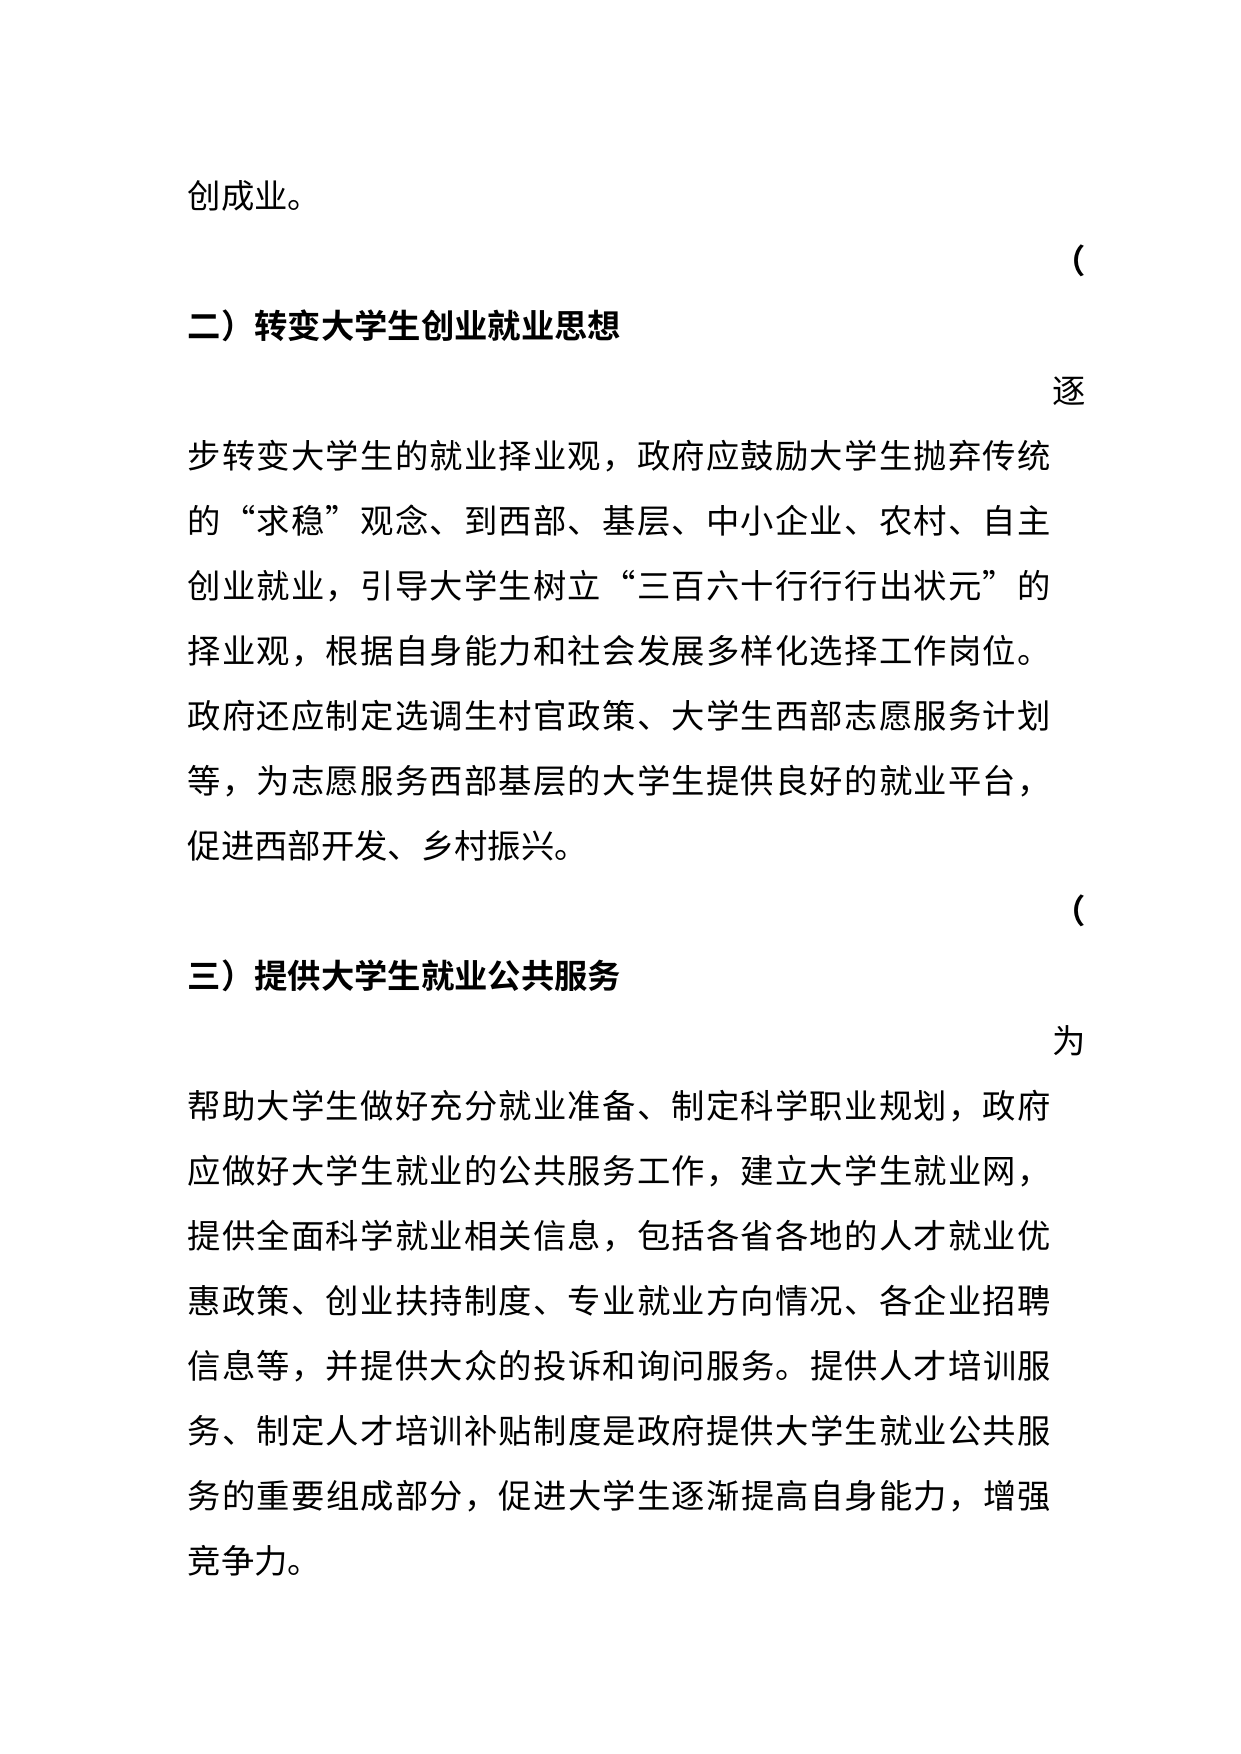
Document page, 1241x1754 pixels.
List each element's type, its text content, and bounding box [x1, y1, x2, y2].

text （二）转变大学生创业就业思想 [187, 227, 1053, 357]
text 为帮助大学生做好充分就业准备、制定科学职业规划，政府应做好大学生就业的公共服务工作，建立大学生就业网，提供全面科学就业相关信息，包括各省各地的人才就业优惠政策、创业扶持制度、专业就业方向情况、各企业招聘信息等，并提供大众的投诉和询问服务。提供人才培训服务、制定人才培训补贴制度是政府提供大学生就业公共服务的重要组成部分，促进大学生逐渐提高自身能力，增强竞争力。 [187, 1007, 1053, 1592]
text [187, 162, 1053, 227]
text （三）提供大学生就业公共服务 [187, 877, 1053, 1007]
text 逐步转变大学生的就业择业观，政府应鼓励大学生抛弃传统的“求稳”观念、到西部、基层、中小企业、农村、自主创业就业，引导大学生树立“三百六十行行行出状元”的择业观，根据自身能力和社会发展多样化选择工作岗位。政府还应制定选调生村官政策、大学生西部志愿服务计划等，为志愿服务西部基层的大学生提供良好的就业平台，促进西部开发、乡村振兴。 [187, 357, 1053, 877]
